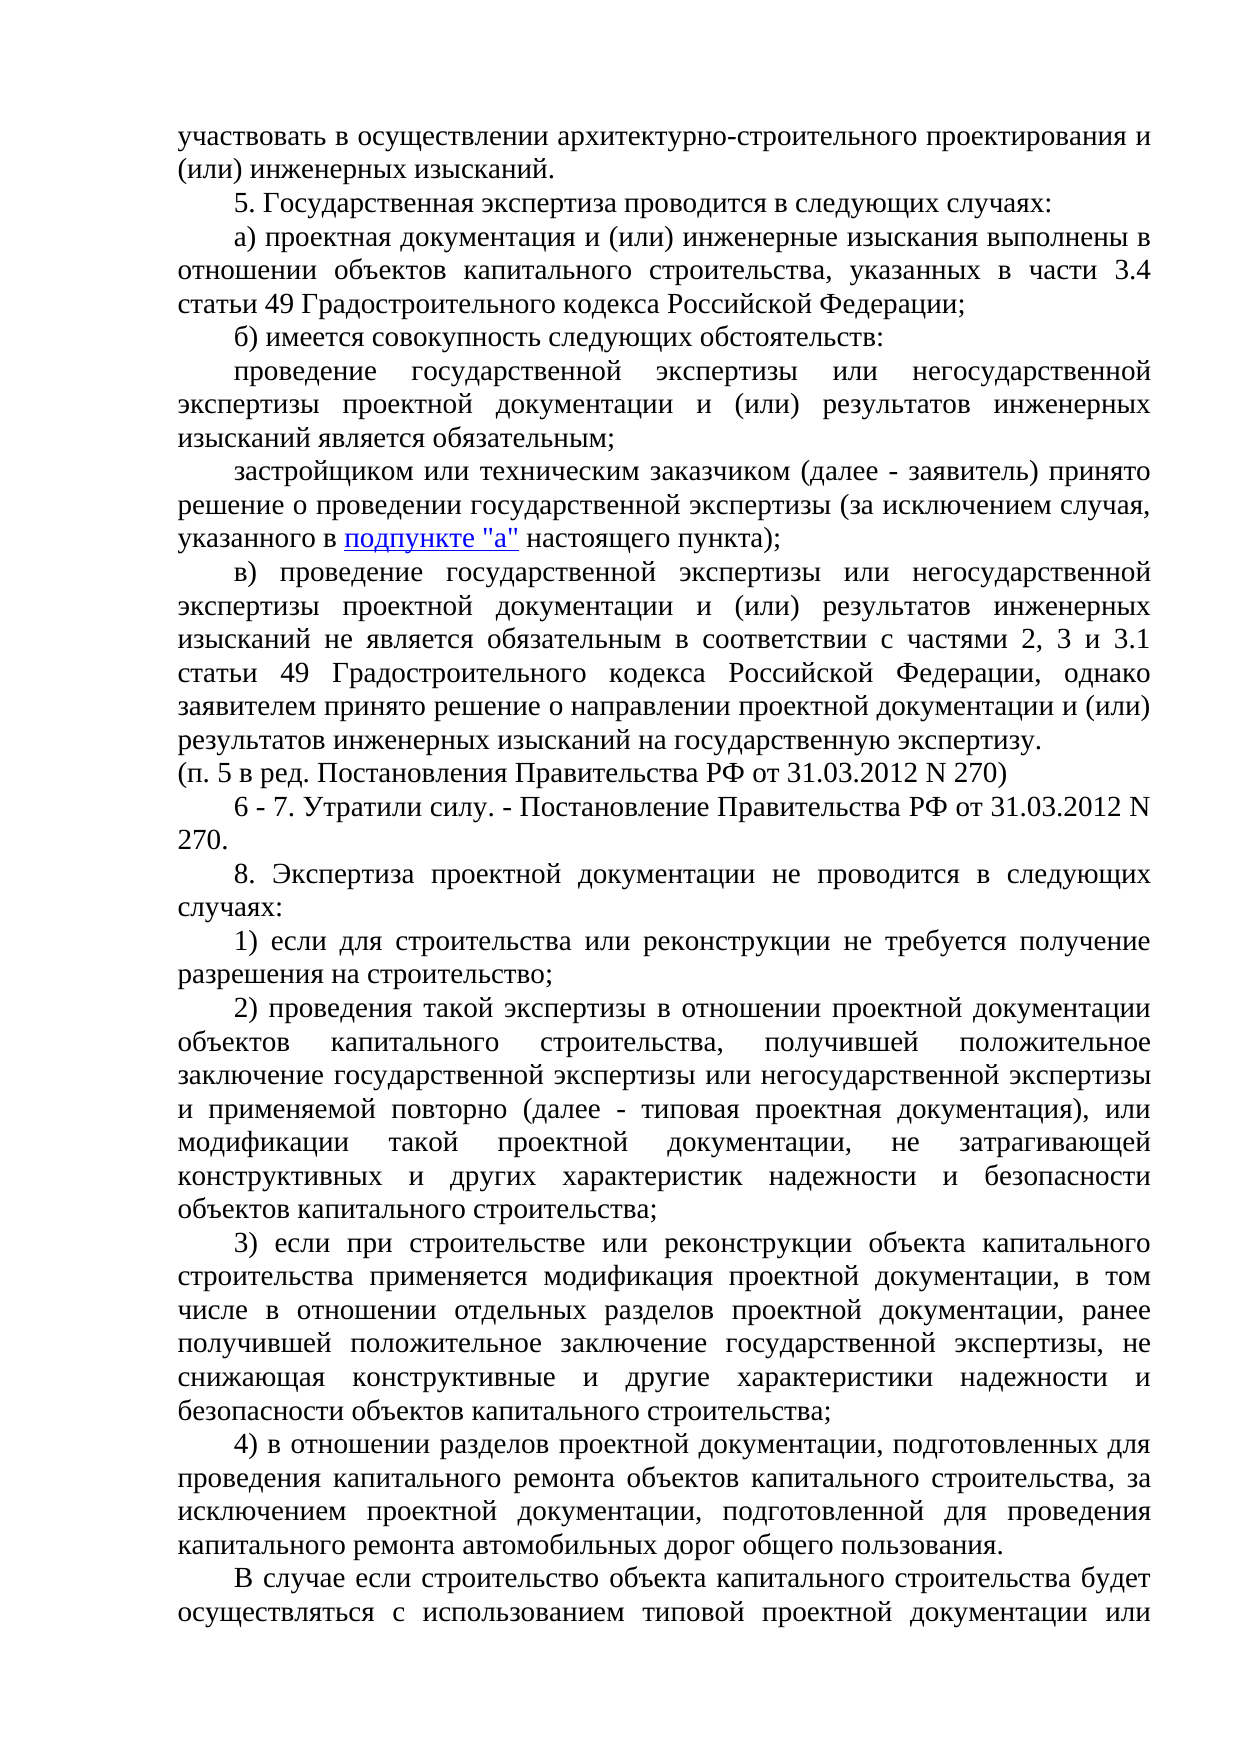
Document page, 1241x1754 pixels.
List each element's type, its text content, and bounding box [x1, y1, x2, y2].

text проведение государственной экспертизы или негосударственной экспертизы проектной документации и (или) результатов инженерных изысканий является обязательным; [177, 353, 1152, 453]
text 4) в отношении разделов проектной документации, подготовленных для проведения капитального ремонта объектов капитального строительства, за исключением проектной документации, подготовленной для проведения капитального ремонта автомобильных дорог общего пользования. [177, 1426, 1152, 1560]
text а) проектная документация и (или) инженерные изыскания выполнены в отношении объектов капитального строительства, указанных в части 3.4 статьи 49 Градостроительного кодекса Российской Федерации; [177, 219, 1152, 319]
text 2) проведения такой экспертизы в отношении проектной документации объектов капитального строительства, получившей положительное заключение государственной экспертизы или негосударственной экспертизы и применяемой повторно (далее - типовая проектная документация), или модификации такой проектной документации, не затрагивающей конструктивных и других характеристик надежности и безопасности объектов капитального строительства; [177, 990, 1152, 1225]
text (п. 5 в ред. Постановления Правительства РФ от 31.03.2012 N 270) [177, 755, 1152, 789]
text 1) если для строительства или реконструкции не требуется получение разрешения на строительство; [177, 923, 1152, 990]
text 8. Экспертиза проектной документации не проводится в следующих случаях: [177, 856, 1152, 923]
text застройщиком или техническим заказчиком (далее - заявитель) принято решение о проведении государственной экспертизы (за исключением случая, указанного в подпункте "а" настоящего пункта); [177, 453, 1152, 554]
text 3) если при строительстве или реконструкции объекта капитального строительства применяется модификация проектной документации, в том числе в отношении отдельных разделов проектной документации, ранее получившей положительное заключение государственной экспертизы, не снижающая конструктивные и другие характеристики надежности и безопасности объектов капитального строительства; [177, 1225, 1152, 1426]
text в) проведение государственной экспертизы или негосударственной экспертизы проектной документации и (или) результатов инженерных изысканий не является обязательным в соответствии с частями 2, 3 и 3.1 статьи 49 Градостроительного кодекса Российской Федерации, однако заявителем принято решение о направлении проектной документации и (или) результатов инженерных изысканий на государственную экспертизу. [177, 554, 1152, 755]
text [177, 118, 1152, 185]
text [177, 1560, 1152, 1627]
text 5. Государственная экспертиза проводится в следующих случаях: [177, 185, 1152, 219]
text б) имеется совокупность следующих обстоятельств: [177, 319, 1152, 353]
text 6 - 7. Утратили силу. - Постановление Правительства РФ от 31.03.2012 N 270. [177, 789, 1152, 856]
